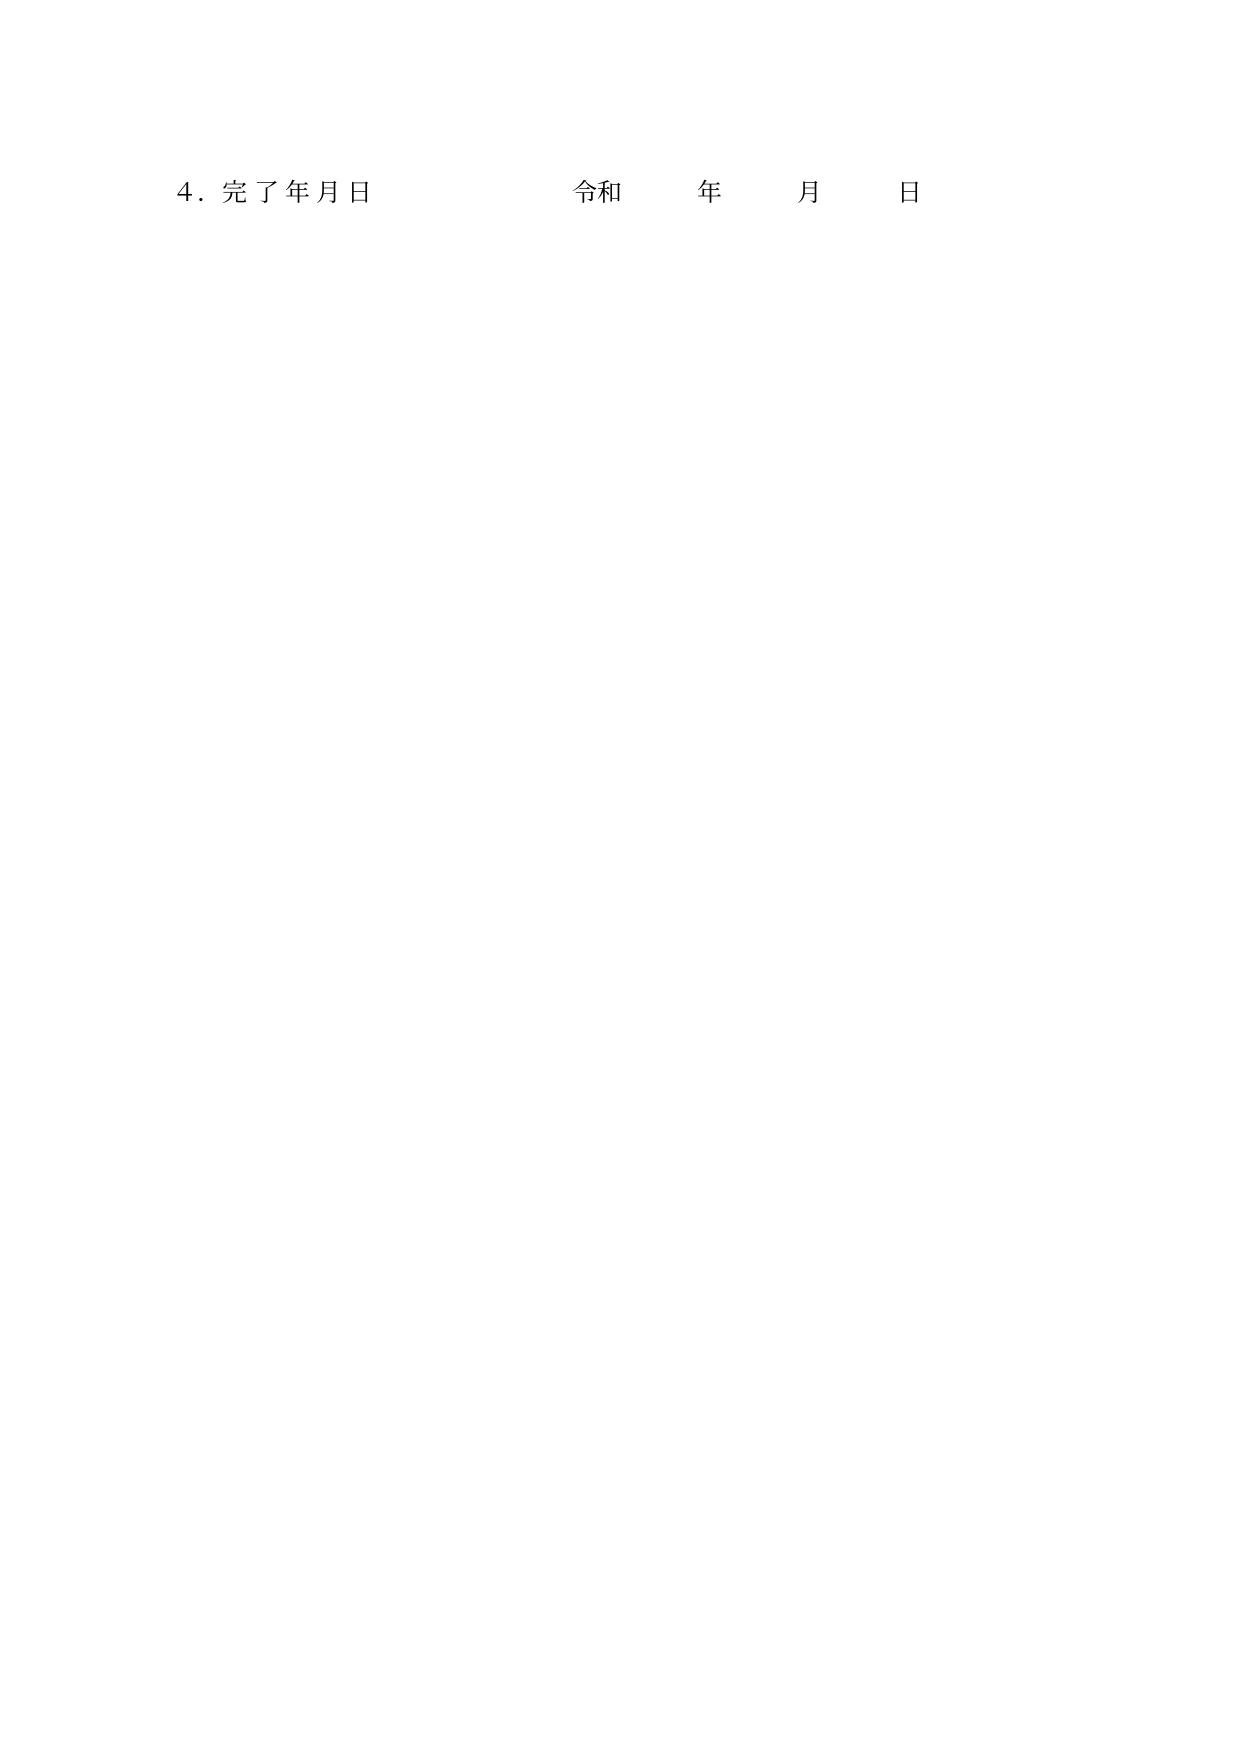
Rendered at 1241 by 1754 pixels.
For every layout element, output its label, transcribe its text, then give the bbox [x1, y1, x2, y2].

text ４．完了年月日 令和 年 月 日 [148, 156, 1122, 225]
